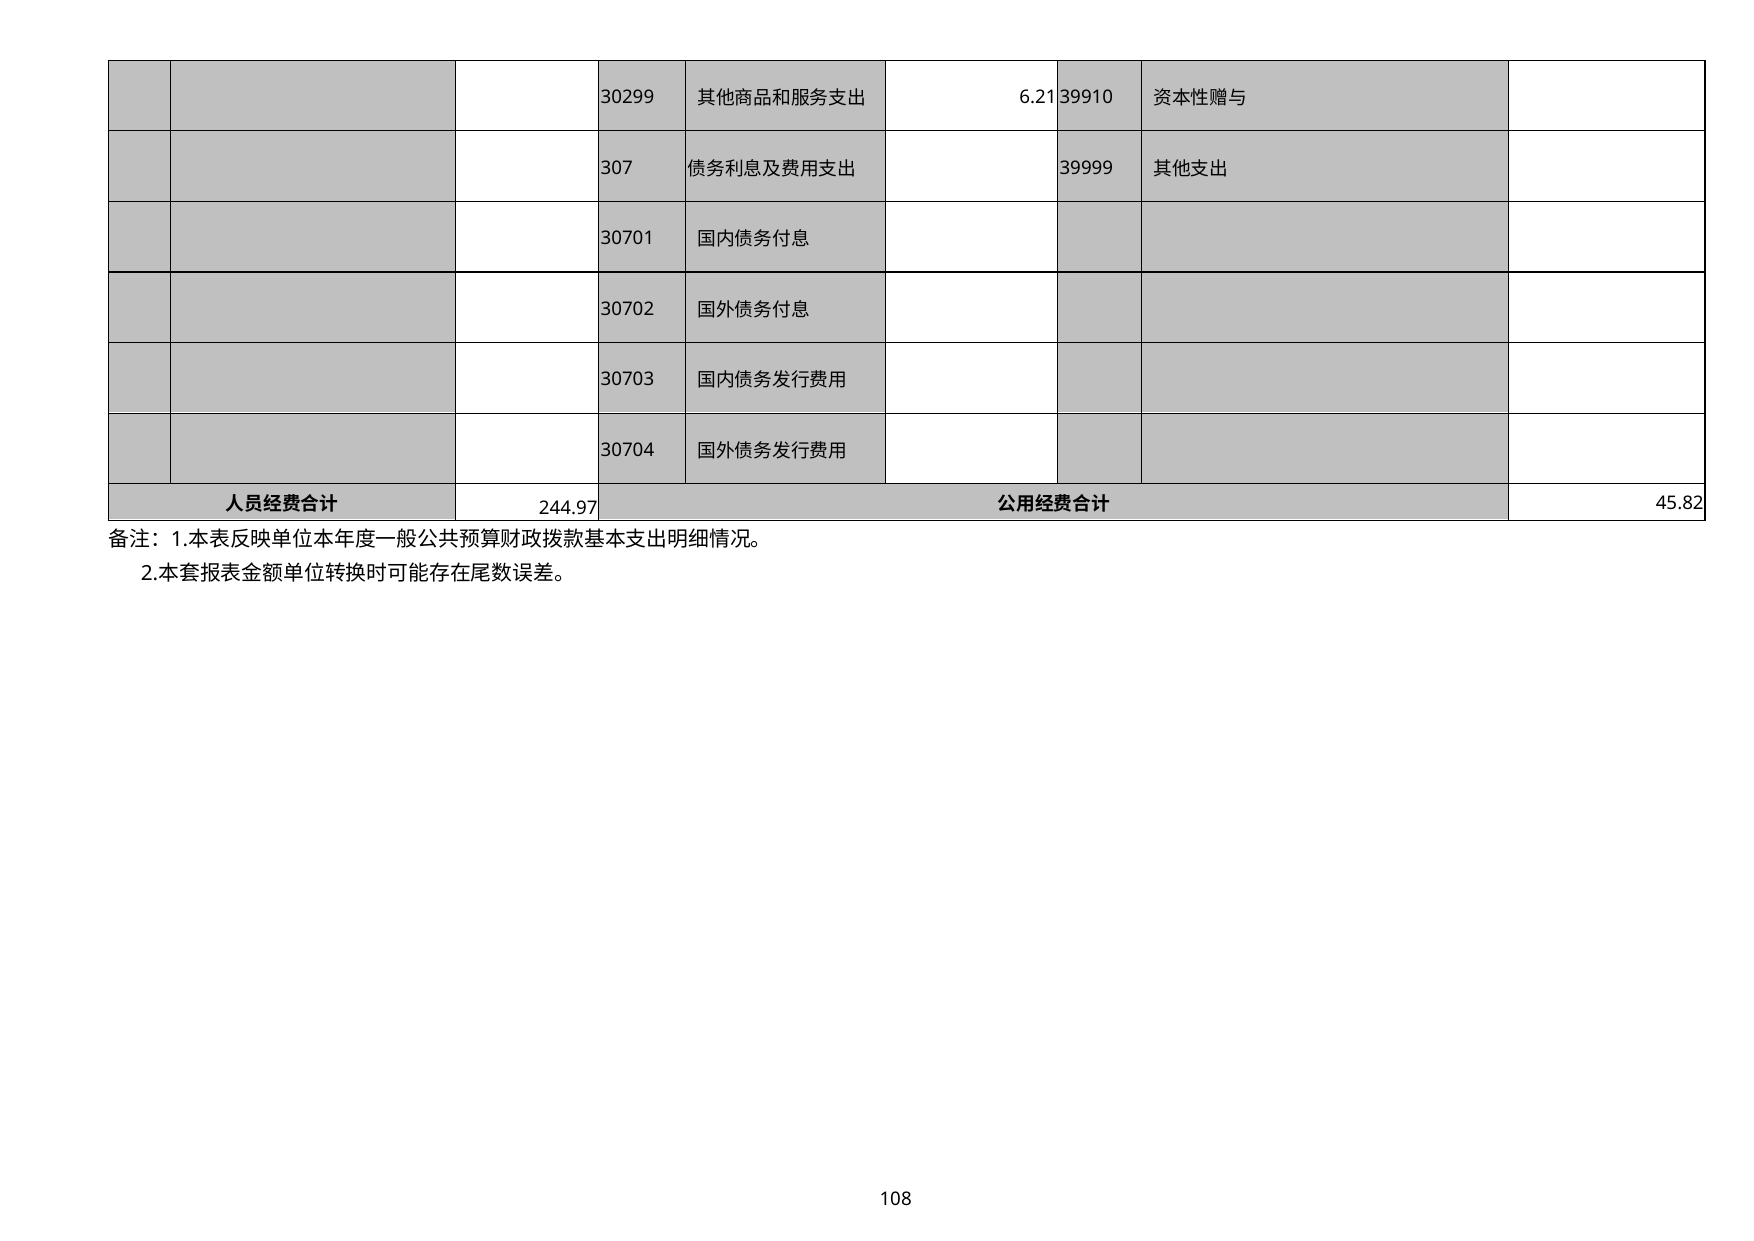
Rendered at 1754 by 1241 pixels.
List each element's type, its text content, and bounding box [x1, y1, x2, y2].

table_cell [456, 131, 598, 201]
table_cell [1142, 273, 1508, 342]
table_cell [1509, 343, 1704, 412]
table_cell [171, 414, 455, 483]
text 备注：1.本表反映单位本年度一般公共预算财政拨款基本支出明细情况。 2.本套报表金额单位转换时可能存在尾数误差。 [108, 521, 1707, 690]
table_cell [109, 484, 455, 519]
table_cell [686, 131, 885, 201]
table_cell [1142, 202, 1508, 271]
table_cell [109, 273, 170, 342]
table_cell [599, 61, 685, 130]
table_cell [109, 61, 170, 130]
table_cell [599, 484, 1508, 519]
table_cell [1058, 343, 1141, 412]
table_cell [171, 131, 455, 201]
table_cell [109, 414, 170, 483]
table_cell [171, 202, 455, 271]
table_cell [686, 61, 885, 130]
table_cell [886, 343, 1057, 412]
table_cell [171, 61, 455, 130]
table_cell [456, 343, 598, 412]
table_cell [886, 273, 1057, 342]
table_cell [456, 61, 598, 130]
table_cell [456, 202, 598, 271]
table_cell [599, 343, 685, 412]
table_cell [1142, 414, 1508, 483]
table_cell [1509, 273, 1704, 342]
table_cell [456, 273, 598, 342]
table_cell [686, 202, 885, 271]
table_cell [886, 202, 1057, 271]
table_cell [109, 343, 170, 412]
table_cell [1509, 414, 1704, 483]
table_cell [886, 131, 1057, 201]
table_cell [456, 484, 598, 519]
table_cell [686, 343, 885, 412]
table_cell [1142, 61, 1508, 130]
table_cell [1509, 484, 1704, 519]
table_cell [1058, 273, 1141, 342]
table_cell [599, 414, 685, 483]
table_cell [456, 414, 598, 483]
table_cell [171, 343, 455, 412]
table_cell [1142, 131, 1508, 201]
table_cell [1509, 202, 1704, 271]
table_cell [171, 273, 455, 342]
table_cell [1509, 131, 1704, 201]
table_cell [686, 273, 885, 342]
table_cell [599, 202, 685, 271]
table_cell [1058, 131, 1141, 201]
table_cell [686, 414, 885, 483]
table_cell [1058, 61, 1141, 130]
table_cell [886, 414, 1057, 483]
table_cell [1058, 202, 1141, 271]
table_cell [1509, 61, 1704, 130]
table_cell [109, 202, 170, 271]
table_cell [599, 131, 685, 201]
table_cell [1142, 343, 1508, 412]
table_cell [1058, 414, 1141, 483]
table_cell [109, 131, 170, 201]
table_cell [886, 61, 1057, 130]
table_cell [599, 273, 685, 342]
